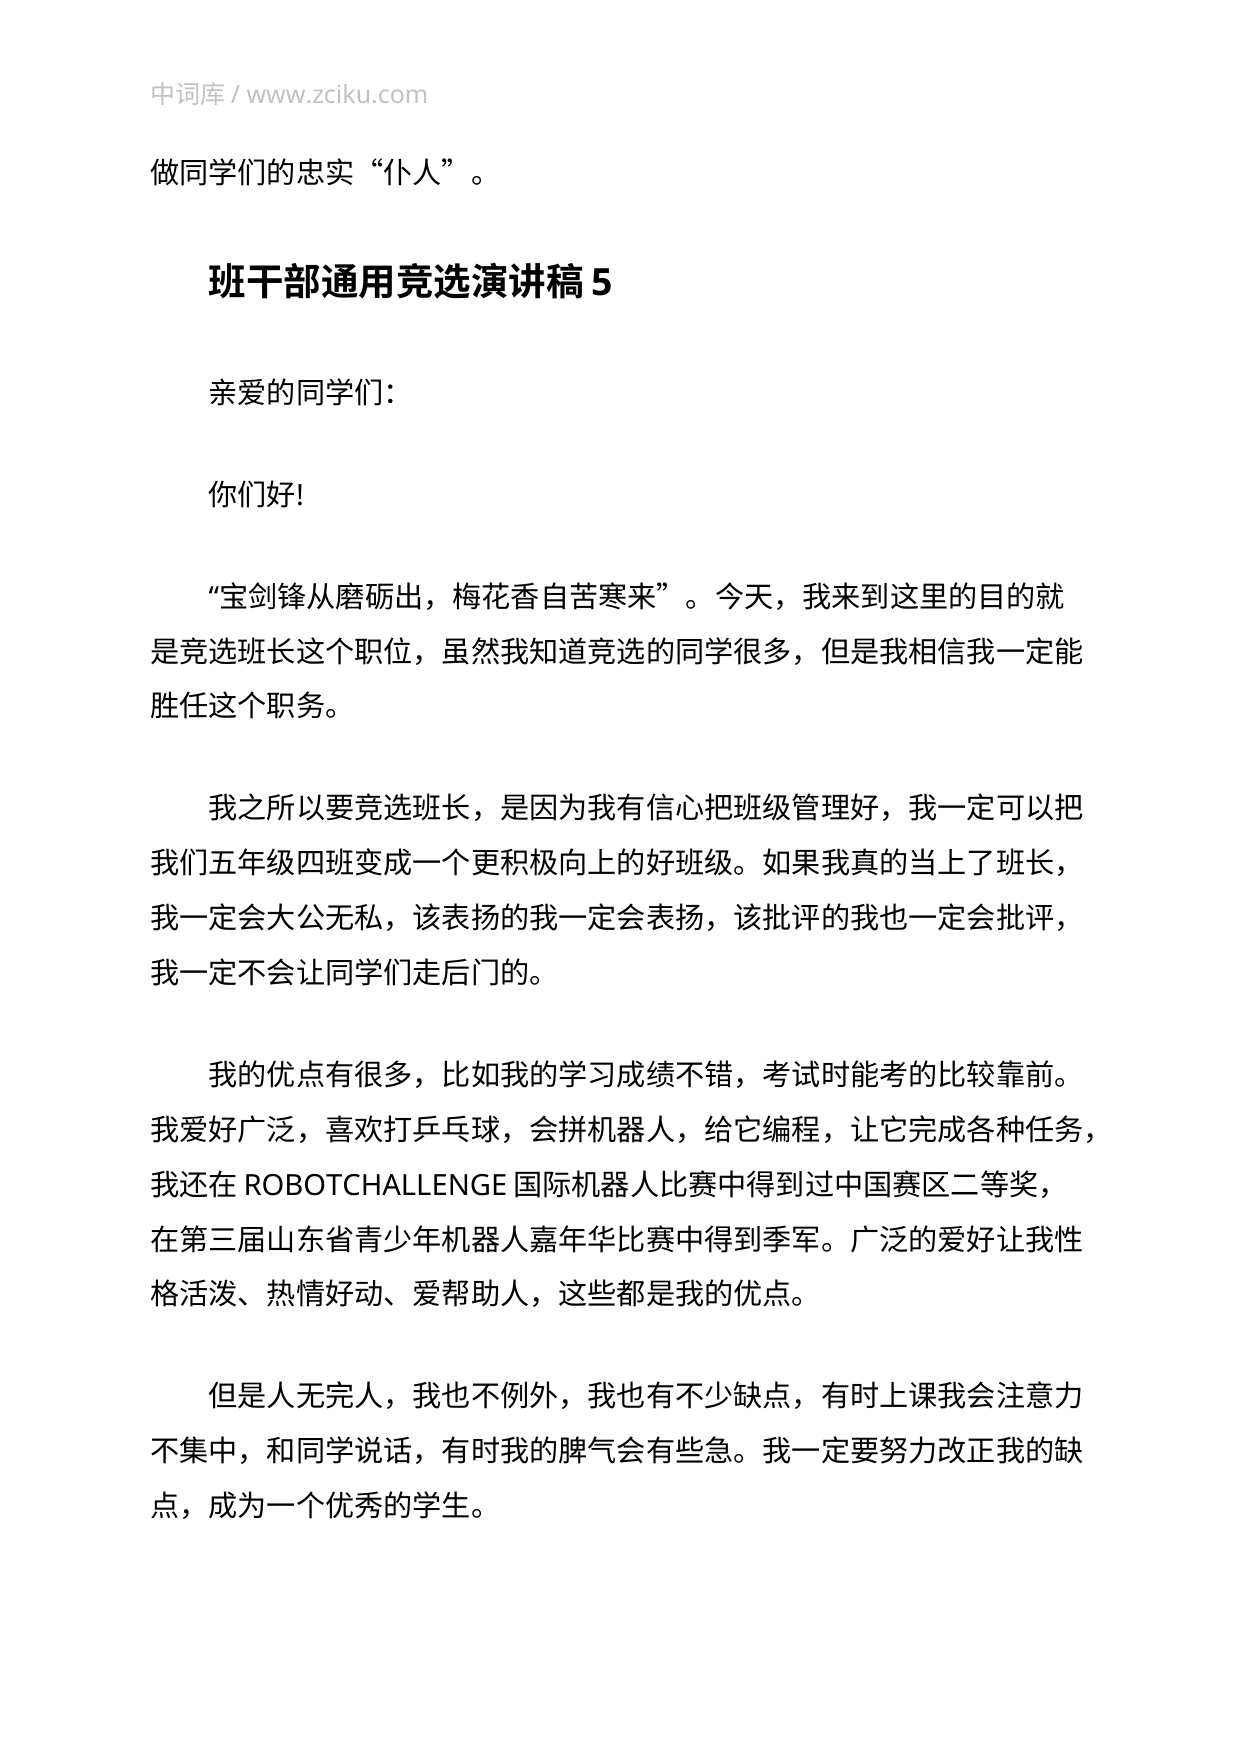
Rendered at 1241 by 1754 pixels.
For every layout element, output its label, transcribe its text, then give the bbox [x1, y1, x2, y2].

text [150, 150, 1090, 192]
text 我的优点有很多，比如我的学习成绩不错，考试时能考的比较靠前。我爱好广泛，喜欢打乒乓球，会拼机器人，给它编程，让它完成各种任务，我还在ROBOTCHALLENGE国际机器人比赛中得到过中国赛区二等奖，在第三届山东省青少年机器人嘉年华比赛中得到季军。广泛的爱好让我性格活泼、热情好动、爱帮助人，这些都是我的优点。 [150, 1051, 1090, 1313]
text “宝剑锋从磨砺出，梅花香自苦寒来”。今天，我来到这里的目的就是竞选班长这个职位，虽然我知道竞选的同学很多，但是我相信我一定能胜任这个职务。 [150, 573, 1090, 725]
text 亲爱的同学们： [150, 369, 1090, 412]
text 你们好! [150, 471, 1090, 513]
text 但是人无完人，我也不例外，我也有不少缺点，有时上课我会注意力不集中，和同学说话，有时我的脾气会有些急。我一定要努力改正我的缺点，成为一个优秀的学生。 [150, 1373, 1090, 1525]
text 我之所以要竞选班长，是因为我有信心把班级管理好，我一定可以把我们五年级四班变成一个更积极向上的好班级。如果我真的当上了班长，我一定会大公无私，该表扬的我一定会表扬，该批评的我也一定会批评，我一定不会让同学们走后门的。 [150, 785, 1090, 992]
text 班干部通用竞选演讲稿5 [150, 252, 1090, 306]
